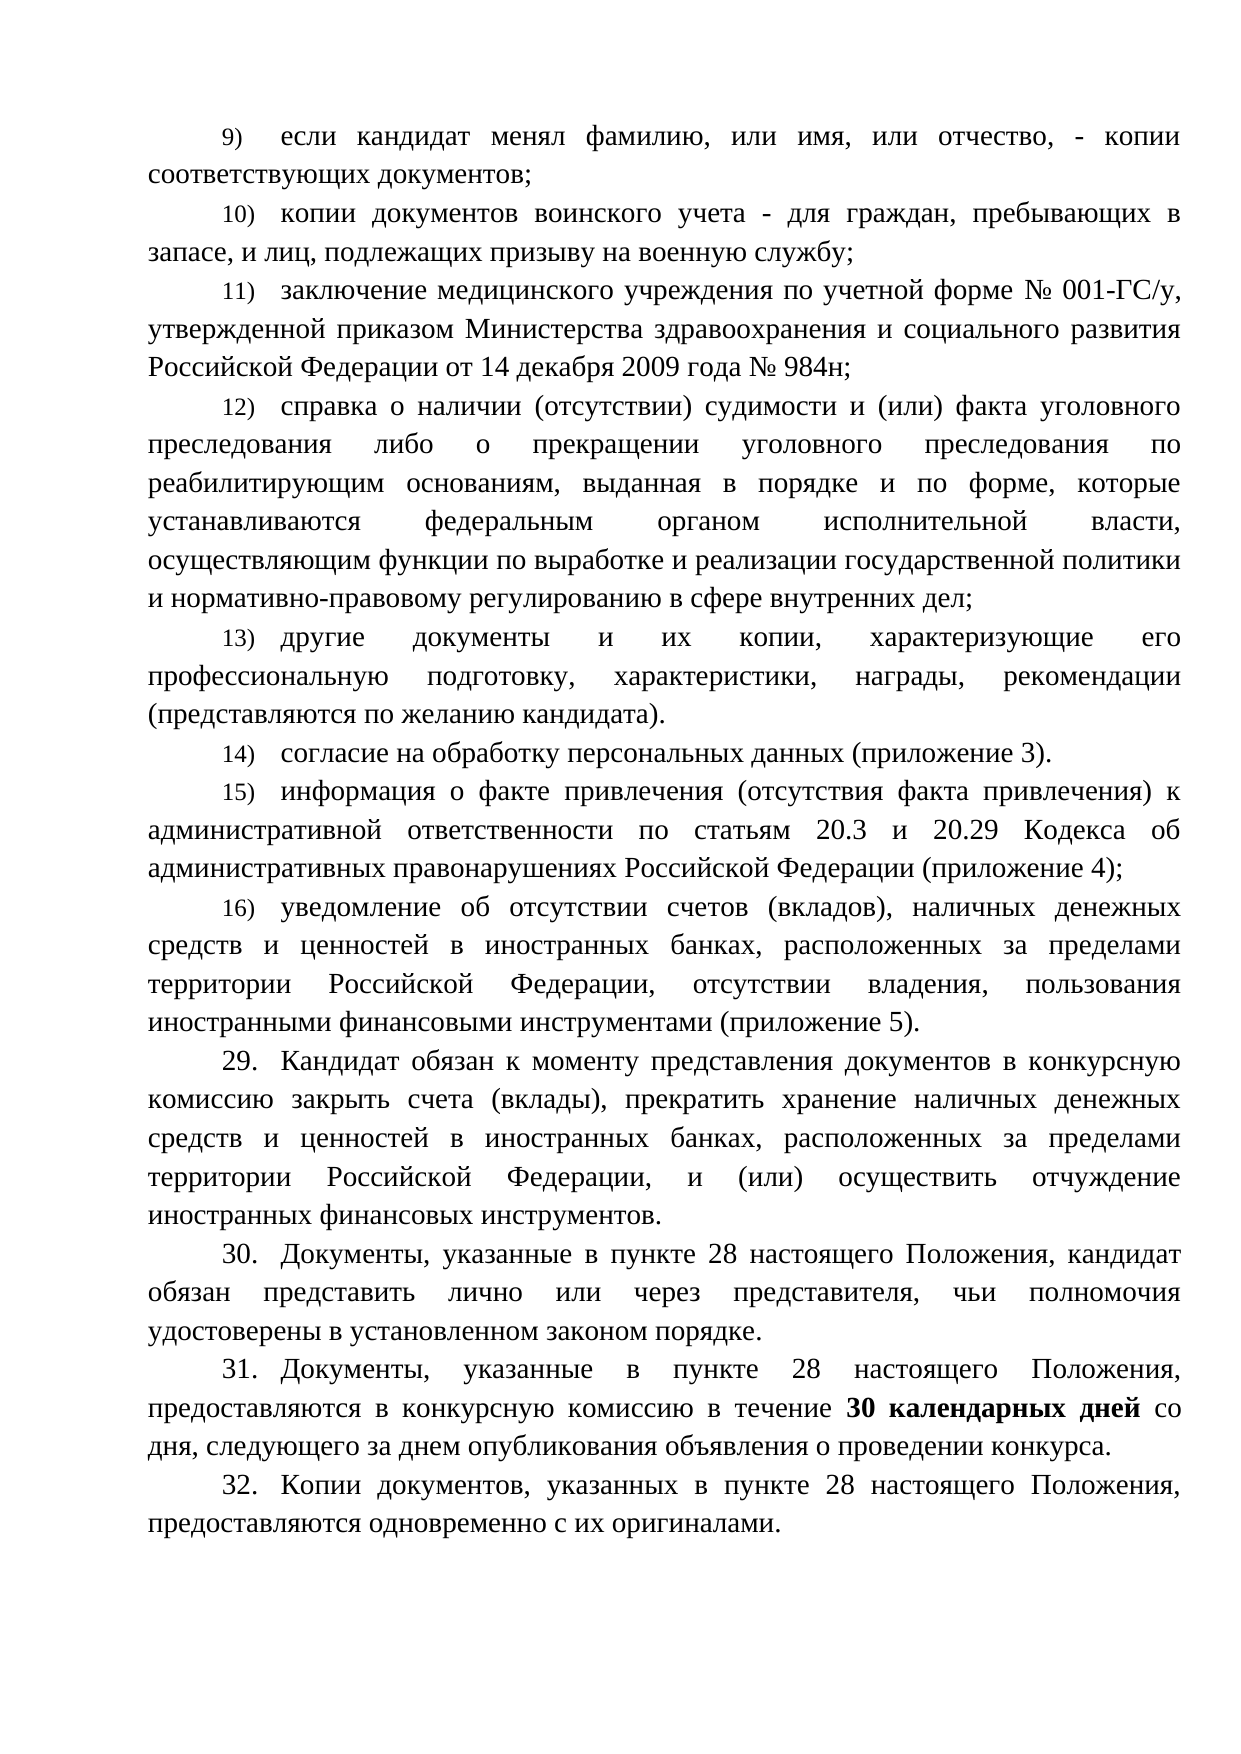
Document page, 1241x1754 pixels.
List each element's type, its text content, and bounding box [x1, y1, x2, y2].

list уведомление об отсутствии счетов (вкладов), наличных денежных средств и ценностей в иностранных банках, расположенных за пределами территории Российской Федерации, отсутствии владения, пользования иностранными финансовыми инструментами (приложение 5). [148, 889, 1182, 1038]
list Кандидат обязан к моменту представления документов в конкурсную комиссию закрыть счета (вклады), прекратить хранение наличных денежных средств и ценностей в иностранных банках, расположенных за пределами территории Российской Федерации, и (или) осуществить отчуждение иностранных финансовых инструментов. [148, 1043, 1182, 1231]
list согласие на обработку персональных данных (приложение 3). [148, 735, 1182, 768]
list информация о факте привлечения (отсутствия факта привлечения) к административной ответственности по статьям 20.3 и 20.29 Кодекса об административных правонарушениях Российской Федерации (приложение 4); [148, 773, 1182, 884]
list Копии документов, указанных в пункте 28 настоящего Положения, предоставляются одновременно с их оригиналами. [148, 1467, 1182, 1539]
list Документы, указанные в пункте 28 настоящего Положения, кандидат обязан представить лично или через представителя, чьи полномочия удостоверены в установленном законом порядке. [148, 1236, 1182, 1346]
list справка о наличии (отсутствии) судимости и (или) факта уголовного преследования либо о прекращении уголовного преследования по реабилитирующим основаниям, выданная в порядке и по форме, которые устанавливаются федеральным органом исполнительной власти, осуществляющим функции по выработке и реализации государственной политики и нормативно-правовому регулированию в сфере внутренних дел; [148, 388, 1182, 614]
list другие документы и их копии, характеризующие его профессиональную подготовку, характеристики, награды, рекомендации (представляются по желанию кандидата). [148, 619, 1182, 730]
list копии документов воинского учета - для граждан, пребывающих в запасе, и лиц, подлежащих призыву на военную службу; [148, 195, 1182, 267]
list Документы, указанные в пункте 28 настоящего Положения, предоставляются в конкурсную комиссию в течение 30 календарных дней со дня, следующего за днем опубликования объявления о проведении конкурса. [148, 1351, 1182, 1462]
list если кандидат менял фамилию, или имя, или отчество, - копии соответствующих документов; [148, 118, 1182, 190]
list заключение медицинского учреждения по учетной форме № 001-ГС/у, утвержденной приказом Министерства здравоохранения и социального развития Российской Федерации от 14 декабря 2009 года № 984н; [148, 272, 1182, 383]
